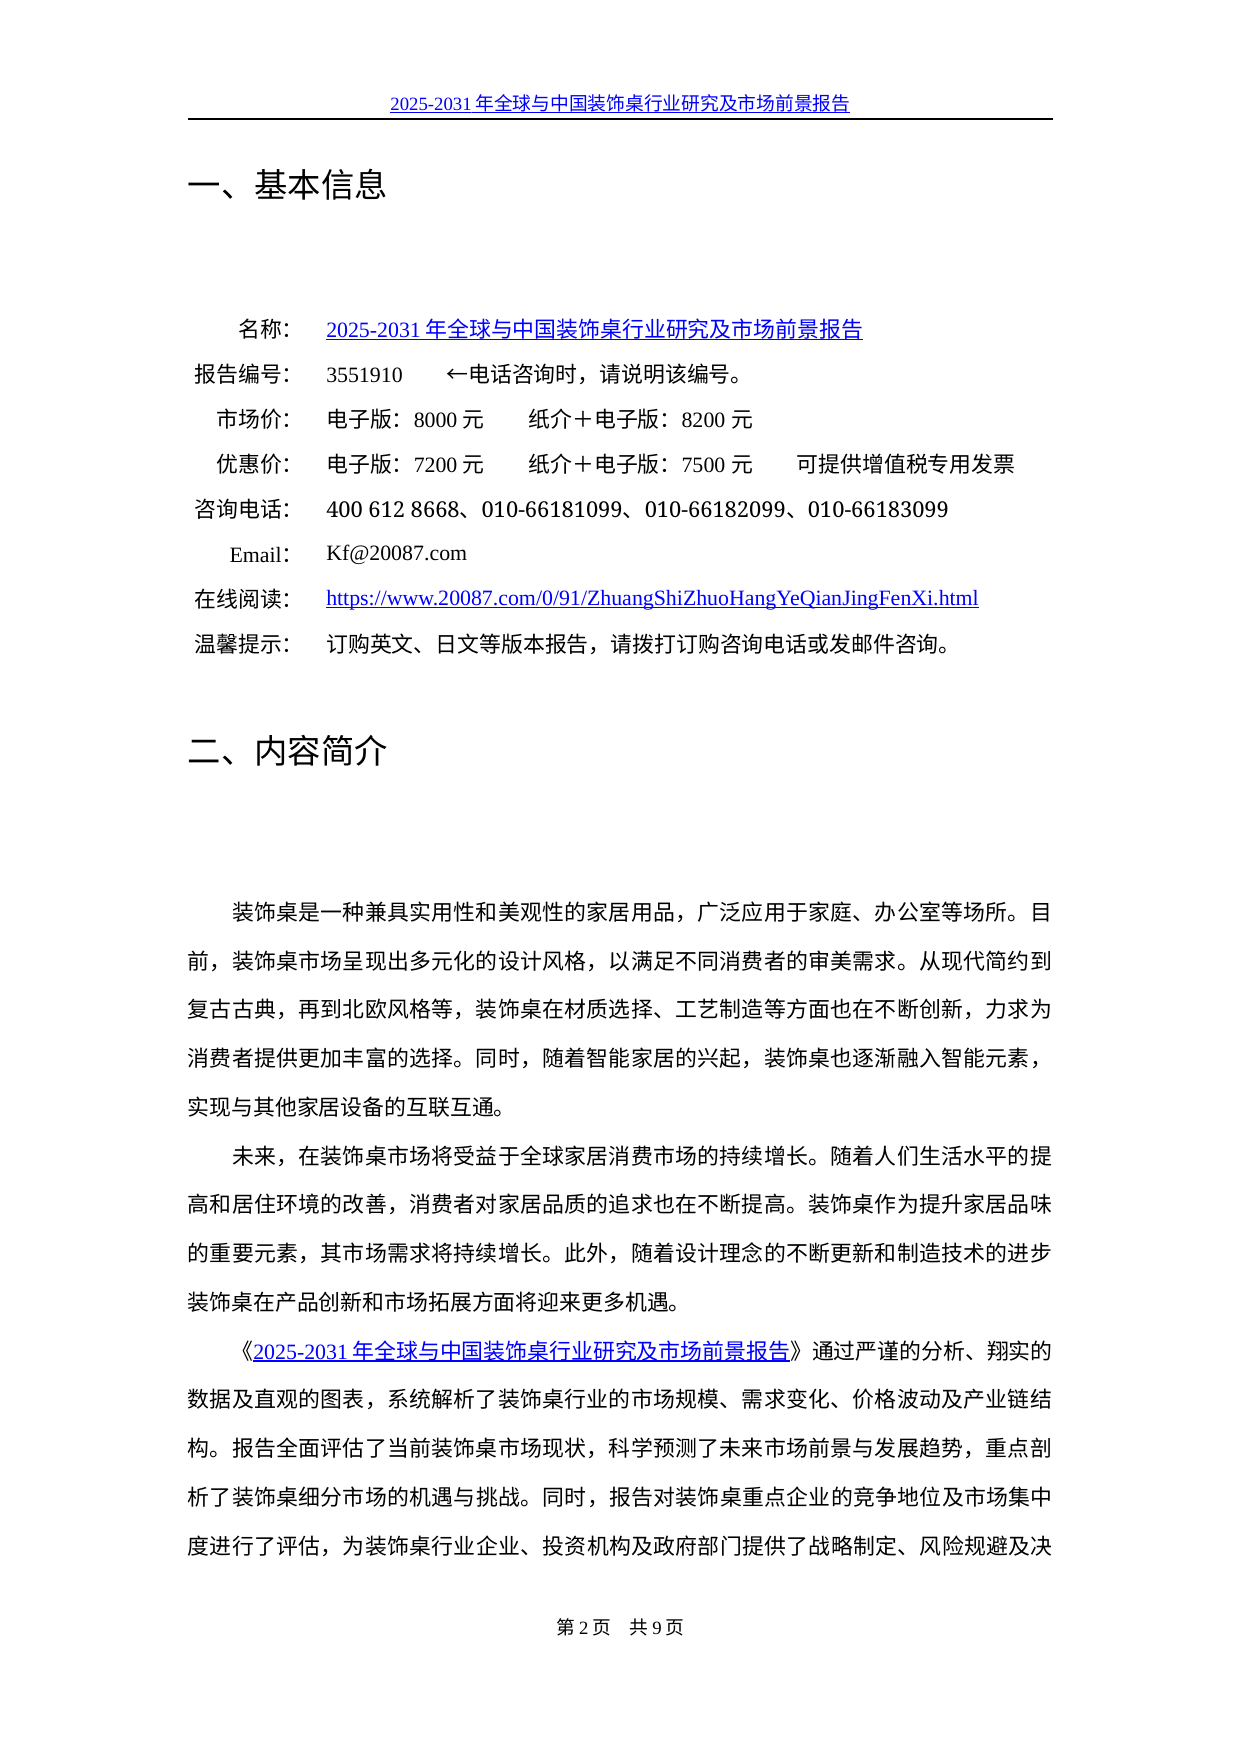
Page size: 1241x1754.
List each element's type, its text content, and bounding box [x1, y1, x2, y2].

table_cell [315, 582, 1073, 627]
table_cell 咨询电话： [167, 492, 315, 537]
table_cell 在线阅读： [167, 582, 315, 627]
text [187, 894, 1053, 1561]
table_cell Kf@20087.com [315, 537, 1073, 582]
table_header 2025-2031年全球与中国装饰桌行业研究及市场前景报告 [315, 312, 1073, 357]
table_cell 市场价： [167, 402, 315, 447]
table_cell 报告编号： [167, 357, 315, 402]
table_cell 温馨提示： [167, 627, 315, 672]
table_cell 电子版：8000 元 纸介＋电子版：8200 元 [315, 402, 1073, 447]
table_cell 400 612 8668、010-66181099、010-66182099、010-66183099 [315, 492, 1073, 537]
title 一、基本信息 [187, 150, 1053, 215]
table_cell 电子版：7200 元 纸介＋电子版：7500 元 可提供增值税专用发票 [315, 447, 1073, 492]
title 二、内容简介 [187, 717, 1053, 782]
table_header 名称： [167, 312, 315, 357]
table_cell 3551910 ←电话咨询时，请说明该编号。 [315, 357, 1073, 402]
table_cell 优惠价： [167, 447, 315, 492]
table_cell Email： [167, 537, 315, 582]
table_cell 订购英文、日文等版本报告，请拨打订购咨询电话或发邮件咨询。 [315, 627, 1073, 672]
